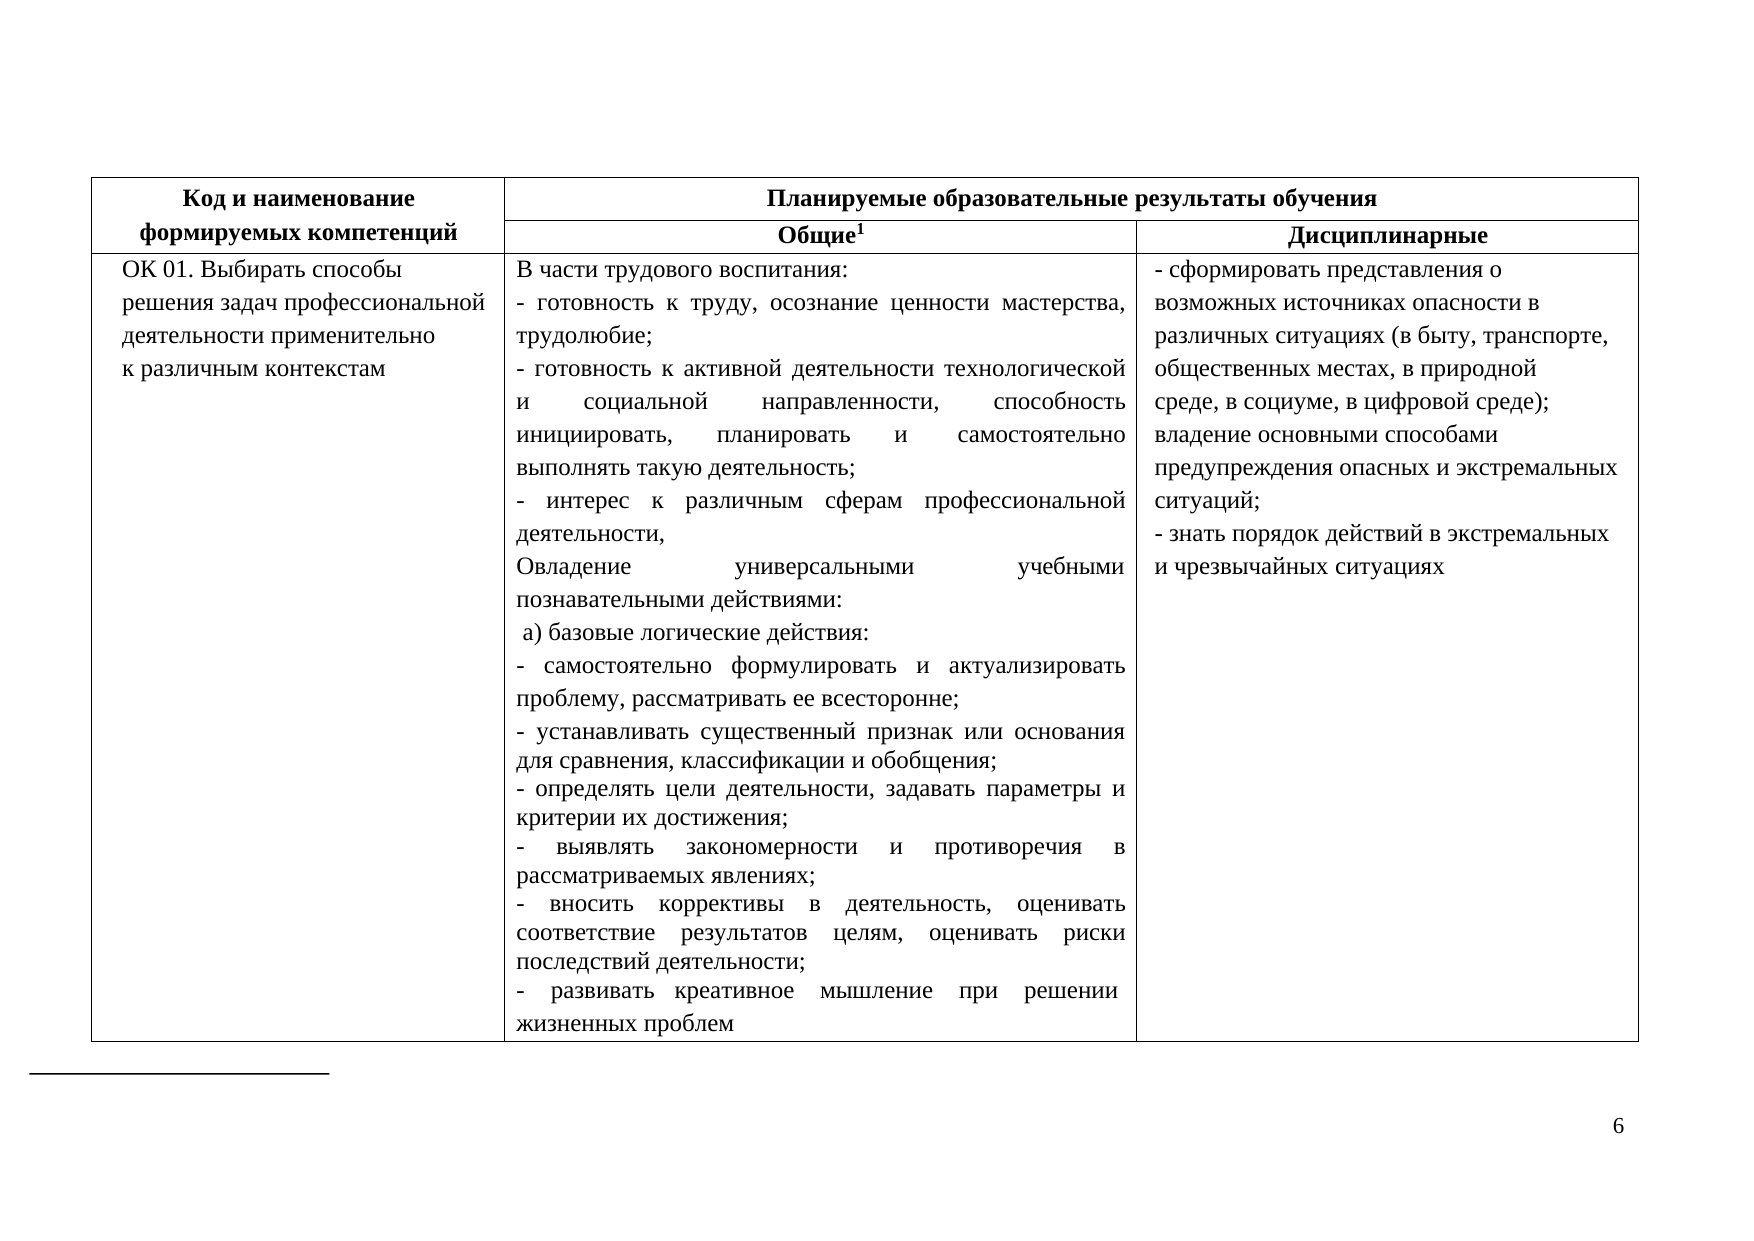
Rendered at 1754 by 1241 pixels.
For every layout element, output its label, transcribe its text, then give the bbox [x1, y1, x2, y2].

table_cell Дисциплинарные [1137, 221, 1638, 253]
table_header Код и наименование формируемых компетенций [92, 178, 504, 253]
table_cell ОК 01. Выбирать способы решения задач профессиональной деятельности применительно к различным контекстам [92, 254, 504, 1041]
table_cell В части трудового воспитания: готовность к труду, осознание ценности мастерства, трудолюбие; готовность к активной деятельности технологической и социальной направленности, способность инициировать, планировать и самостоятельно выполнять такую деятельность; интерес к различным сферам профессиональной деятельности, Овладение универсальными учебными познавательными действиями: а) базовые логические действия: самостоятельно формулировать и актуализировать проблему, рассматривать ее всесторонне; устанавливать существенный признак или основания для сравнения, классификации и обобщения; определять цели деятельности, задавать параметры и критерии их достижения; выявлять закономерности и противоречия в рассматриваемых явлениях; вносить коррективы в деятельность, оценивать соответствие результатов целям, оценивать риски последствий деятельности; развивать креативное мышление при решении жизненных проблем [505, 254, 1136, 1041]
table_cell Общие1 [505, 221, 1136, 253]
table_cell сформировать представления о возможных источниках опасности в различных ситуациях (в быту, транспорте, общественных местах, в природной среде, в социуме, в цифровой среде); владение основными способами предупреждения опасных и экстремальных ситуаций; знать порядок действий в экстремальных и чрезвычайных ситуациях [1137, 254, 1638, 1041]
table_header Планируемые образовательные результаты обучения [505, 178, 1638, 220]
